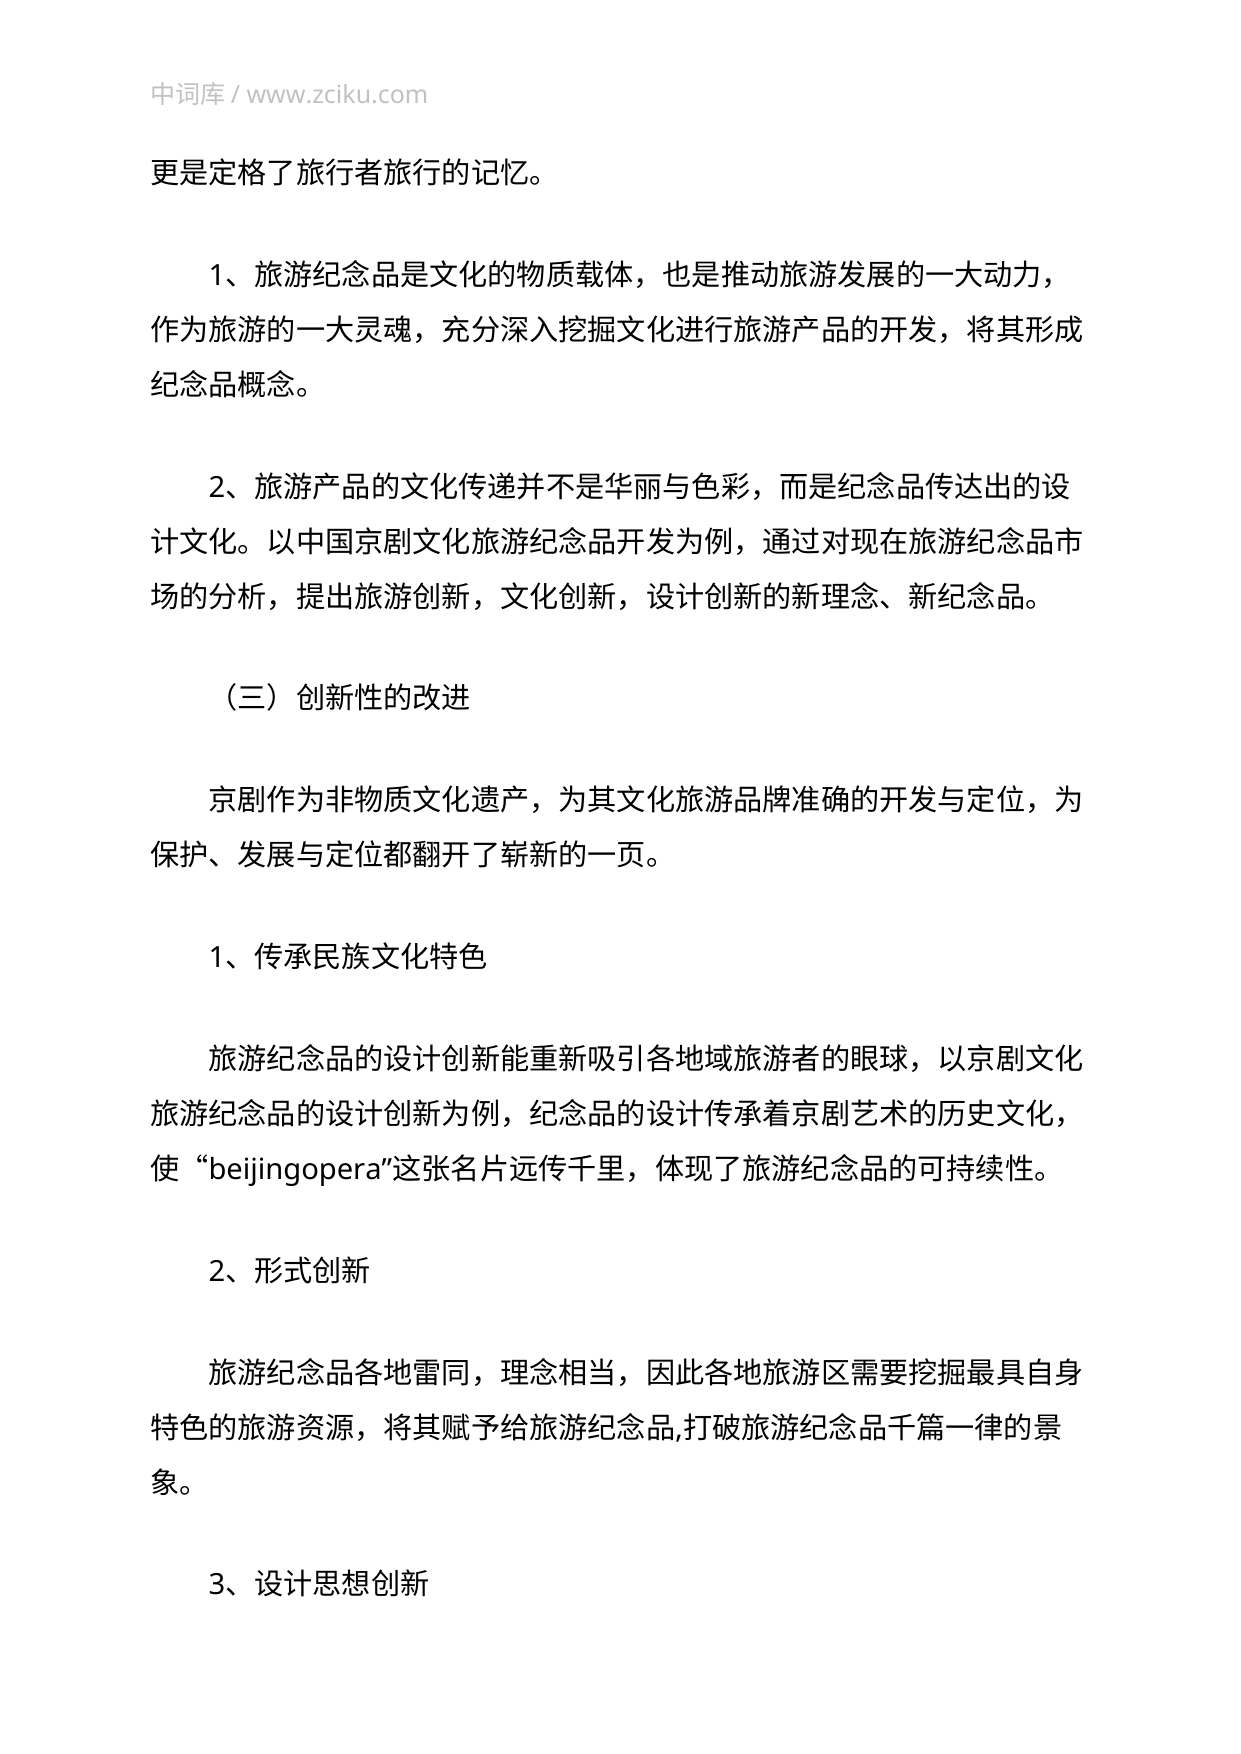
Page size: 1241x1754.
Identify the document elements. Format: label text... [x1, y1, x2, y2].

text 旅游纪念品各地雷同，理念相当，因此各地旅游区需要挖掘最具自身特色的旅游资源，将其赋予给旅游纪念品,打破旅游纪念品千篇一律的景象。 [150, 1349, 1090, 1501]
text 1、传承民族文化特色 [150, 933, 1090, 976]
text 2、旅游产品的文化传递并不是华丽与色彩，而是纪念品传达出的设计文化。以中国京剧文化旅游纪念品开发为例，通过对现在旅游纪念品市场的分析，提出旅游创新，文化创新，设计创新的新理念、新纪念品。 [150, 463, 1090, 616]
text （三）创新性的改进 [150, 675, 1090, 717]
text 2、形式创新 [150, 1247, 1090, 1290]
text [150, 150, 1090, 192]
text 京剧作为非物质文化遗产，为其文化旅游品牌准确的开发与定位，为保护、发展与定位都翻开了崭新的一页。 [150, 777, 1090, 874]
text 1、旅游纪念品是文化的物质载体，也是推动旅游发展的一大动力，作为旅游的一大灵魂，充分深入挖掘文化进行旅游产品的开发，将其形成纪念品概念。 [150, 252, 1090, 404]
text 3、设计思想创新 [150, 1561, 1090, 1603]
text 旅游纪念品的设计创新能重新吸引各地域旅游者的眼球，以京剧文化旅游纪念品的设计创新为例，纪念品的设计传承着京剧艺术的历史文化，使“beijingopera”这张名片远传千里，体现了旅游纪念品的可持续性。 [150, 1036, 1090, 1188]
